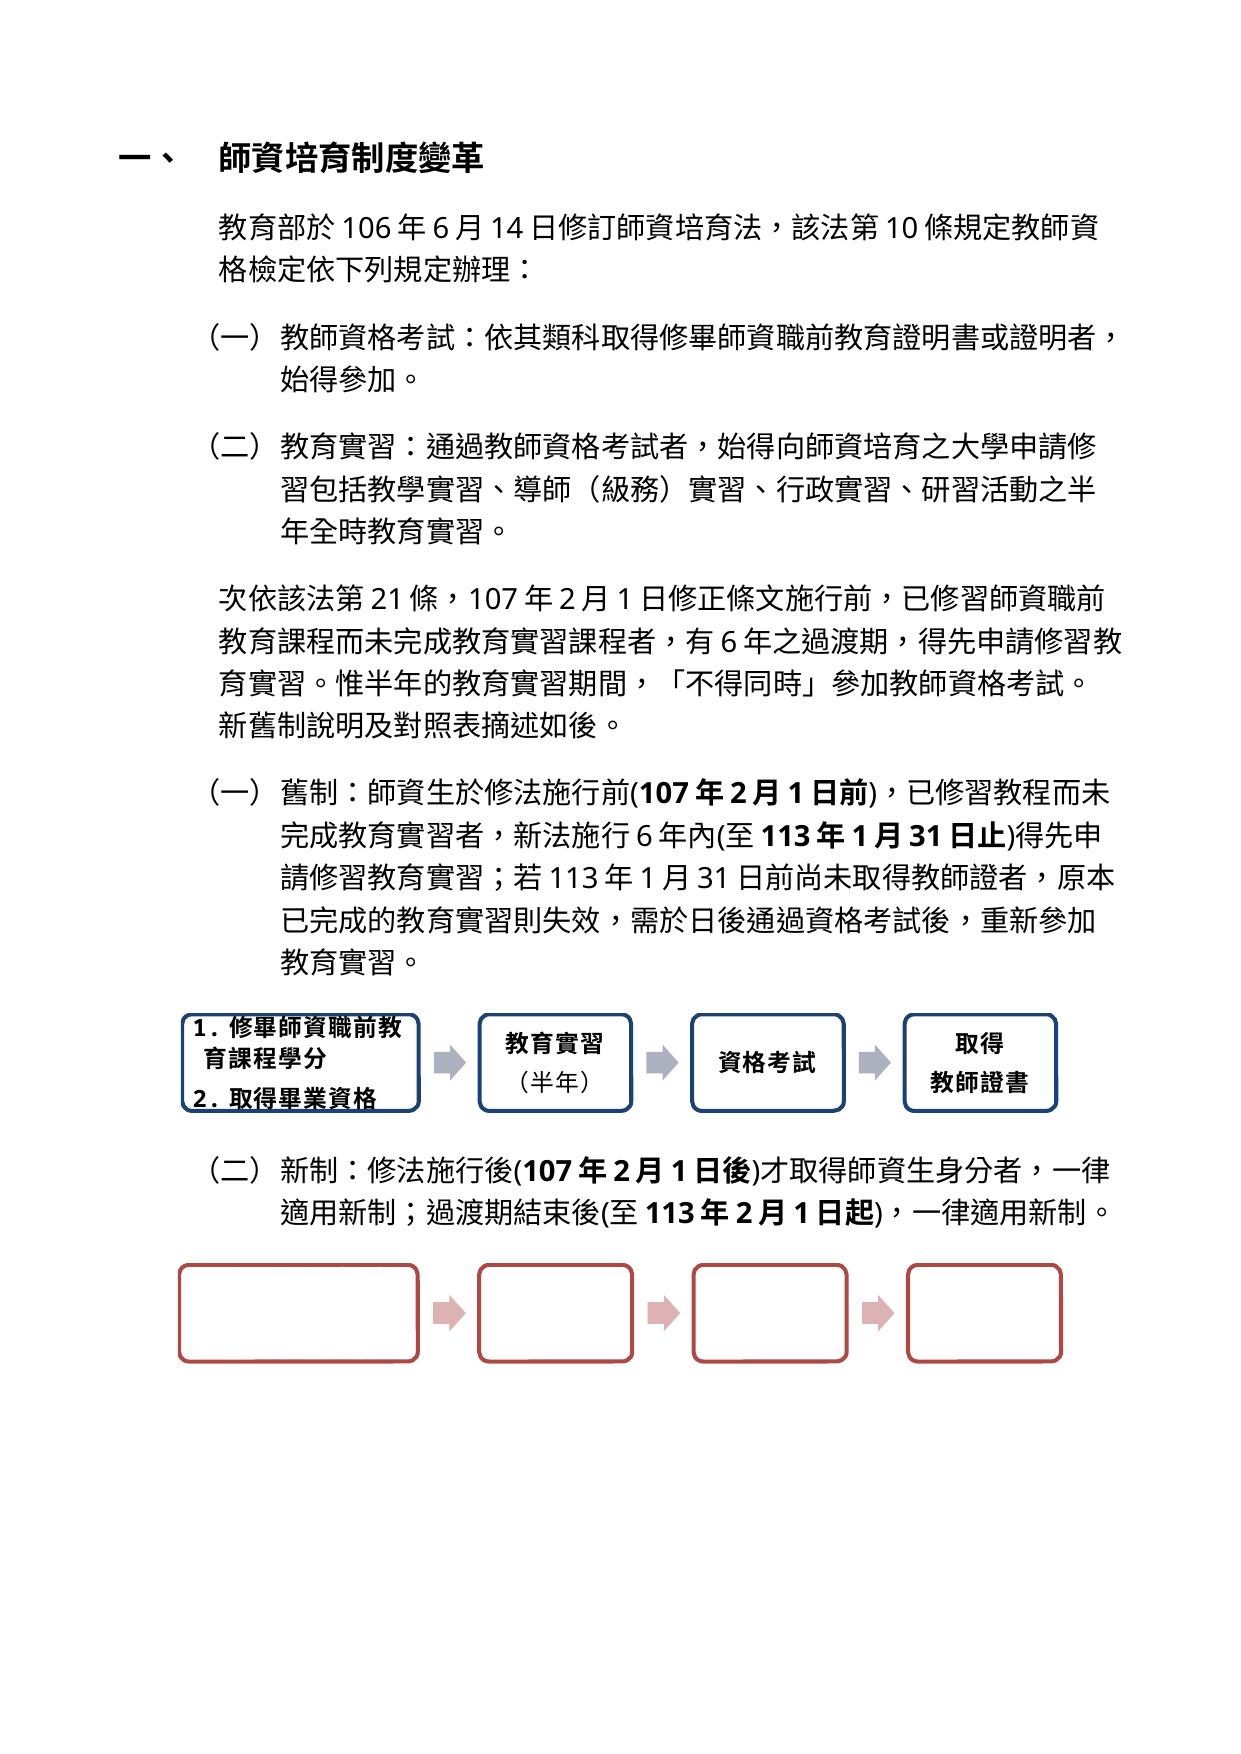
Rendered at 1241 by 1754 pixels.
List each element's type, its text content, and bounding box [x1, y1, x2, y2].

text 教育部於106年6月14日修訂師資培育法，該法第10條規定教師資格檢定依下列規定辦理： [219, 204, 1122, 289]
list 教師資格考試：依其類科取得修畢師資職前教育證明書或證明者，始得參加。 [191, 314, 1122, 399]
list 新制：修法施行後(107年2月1日後)才取得師資生身分者，一律適用新制；過渡期結束後(至113年2月1日起)，一律適用新制。 [191, 1148, 1122, 1232]
list 舊制：師資生於修法施行前(107年2月1日前)，已修習教程而未完成教育實習者，新法施行6年內(至113年1月31日止)得先申請修習教育實習；若113年1月31日前尚未取得教師證者，原本已完成的教育實習則失效，需於日後通過資格考試後，重新參加教育實習。 [191, 770, 1122, 982]
text 次依該法第21條，107年2月1日修正條文施行前，已修習師資職前教育課程而未完成教育實習課程者，有6年之過渡期，得先申請修習教育實習。惟半年的教育實習期間，「不得同時」參加教師資格考試。新舊制說明及對照表摘述如後。 [219, 576, 1122, 745]
title 師資培育制度變革 [118, 131, 1122, 179]
list 教育實習：通過教師資格考試者，始得向師資培育之大學申請修習包括教學實習、導師（級務）實習、行政實習、研習活動之半年全時教育實習。 [191, 424, 1122, 551]
